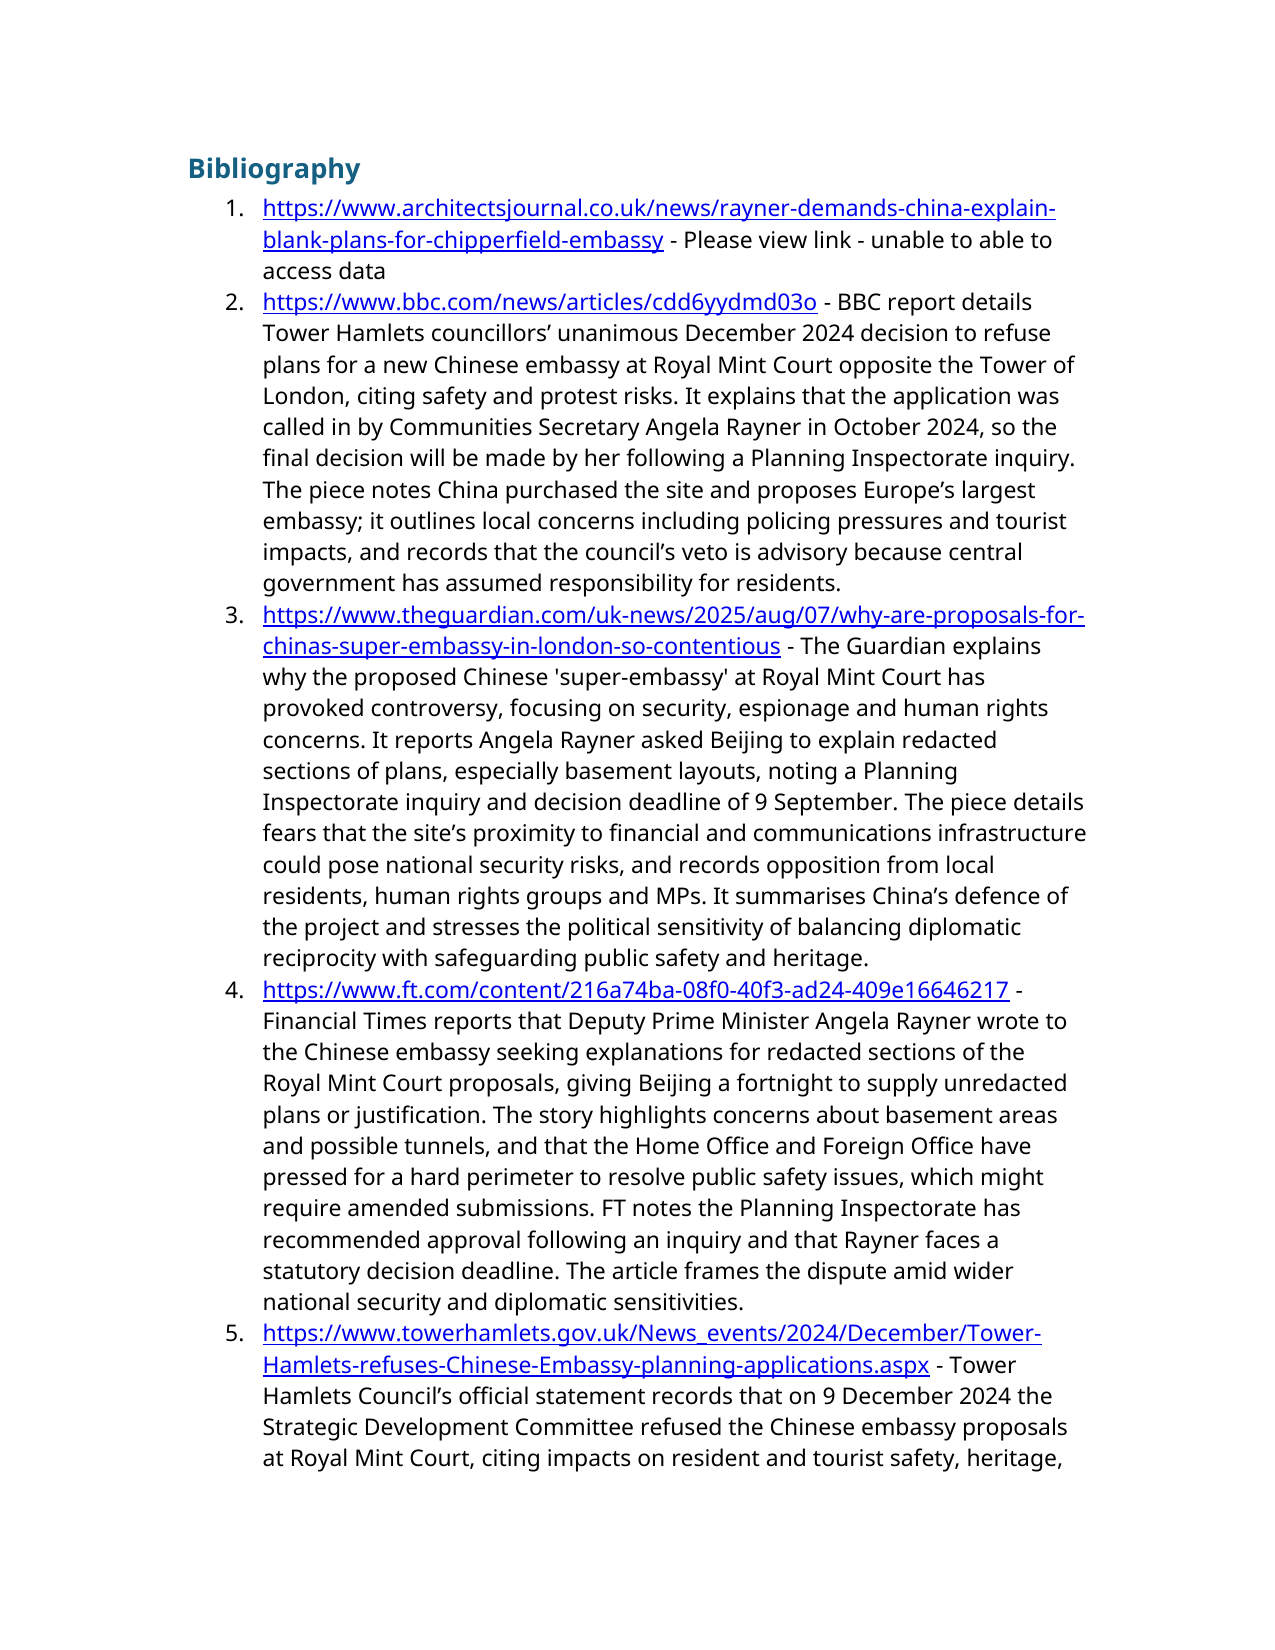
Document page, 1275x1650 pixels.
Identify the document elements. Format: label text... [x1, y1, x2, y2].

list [225, 1317, 1087, 1474]
list https://www.theguardian.com/uk-news/2025/aug/07/why-are-proposals-for-chinas-super-embassy-in-london-so-contentious - The Guardian explains why the proposed Chinese 'super-embassy' at Royal Mint Court has provoked controversy, focusing on security, espionage and human rights concerns. It reports Angela Rayner asked Beijing to explain redacted sections of plans, especially basement layouts, noting a Planning Inspectorate inquiry and decision deadline of 9 September. The piece details fears that the site’s proximity to financial and communications infrastructure could pose national security risks, and records opposition from local residents, human rights groups and MPs. It summarises China’s defence of the project and stresses the political sensitivity of balancing diplomatic reciprocity with safeguarding public safety and heritage. [225, 599, 1087, 974]
list https://www.bbc.com/news/articles/cdd6yydmd03o - BBC report details Tower Hamlets councillors’ unanimous December 2024 decision to refuse plans for a new Chinese embassy at Royal Mint Court opposite the Tower of London, citing safety and protest risks. It explains that the application was called in by Communities Secretary Angela Rayner in October 2024, so the final decision will be made by her following a Planning Inspectorate inquiry. The piece notes China purchased the site and proposes Europe’s largest embassy; it outlines local concerns including policing pressures and tourist impacts, and records that the council’s veto is advisory because central government has assumed responsibility for residents. [225, 286, 1087, 599]
list https://www.ft.com/content/216a74ba-08f0-40f3-ad24-409e16646217 - Financial Times reports that Deputy Prime Minister Angela Rayner wrote to the Chinese embassy seeking explanations for redacted sections of the Royal Mint Court proposals, giving Beijing a fortnight to supply unredacted plans or justification. The story highlights concerns about basement areas and possible tunnels, and that the Home Office and Foreign Office have pressed for a hard perimeter to resolve public safety issues, which might require amended submissions. FT notes the Planning Inspectorate has recommended approval following an inquiry and that Rayner faces a statutory decision deadline. The article frames the dispute amid wider national security and diplomatic sensitivities. [225, 974, 1087, 1317]
subtitle Bibliography [187, 150, 1087, 187]
list https://www.architectsjournal.co.uk/news/rayner-demands-china-explain-blank-plans-for-chipperfield-embassy - Please view link - unable to able to access data [225, 192, 1087, 286]
